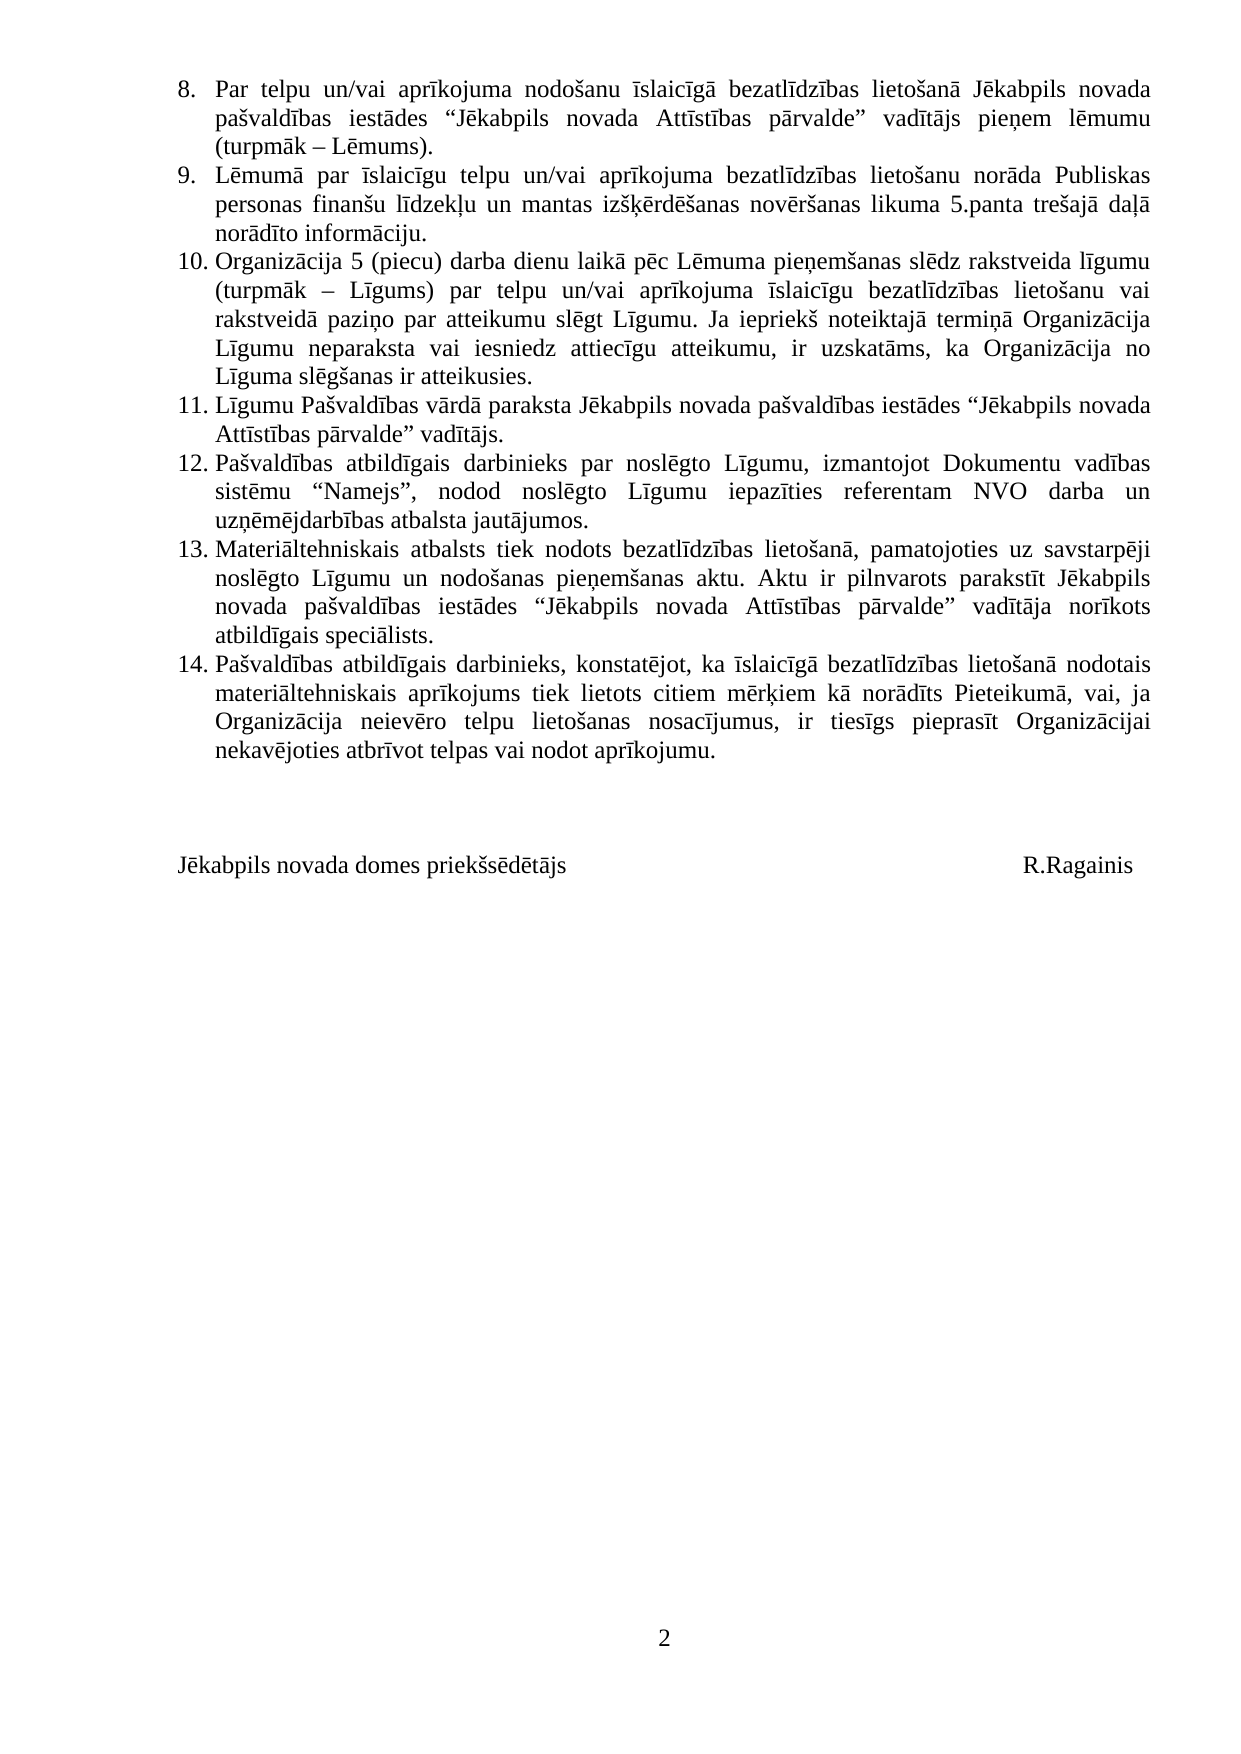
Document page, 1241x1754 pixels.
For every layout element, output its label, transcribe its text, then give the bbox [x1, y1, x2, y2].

list Pašvaldības atbildīgais darbinieks par noslēgto Līgumu, izmantojot Dokumentu vadības sistēmu “Namejs”, nodod noslēgto Līgumu iepazīties referentam NVO darba un uzņēmējdarbības atbalsta jautājumos. [177, 448, 1152, 534]
text Jēkabpils novada domes priekšsēdētājs R.Ragainis [177, 850, 1152, 879]
list Par telpu un/vai aprīkojuma nodošanu īslaicīgā bezatlīdzības lietošanā Jēkabpils novada pašvaldības iestādes “Jēkabpils novada Attīstības pārvalde” vadītājs pieņem lēmumu (turpmāk – Lēmums). [177, 74, 1152, 160]
list Pašvaldības atbildīgais darbinieks, konstatējot, ka īslaicīgā bezatlīdzības lietošanā nodotais materiāltehniskais aprīkojums tiek lietots citiem mērķiem kā norādīts Pieteikumā, vai, ja Organizācija neievēro telpu lietošanas nosacījumus, ir tiesīgs pieprasīt Organizācijai nekavējoties atbrīvot telpas vai nodot aprīkojumu. [177, 649, 1152, 764]
list Lēmumā par īslaicīgu telpu un/vai aprīkojuma bezatlīdzības lietošanu norāda Publiskas personas finanšu līdzekļu un mantas izšķērdēšanas novēršanas likuma 5.panta trešajā daļā norādīto informāciju. [177, 160, 1152, 246]
list Materiāltehniskais atbalsts tiek nodots bezatlīdzības lietošanā, pamatojoties uz savstarpēji noslēgto Līgumu un nodošanas pieņemšanas aktu. Aktu ir pilnvarots parakstīt Jēkabpils novada pašvaldības iestādes “Jēkabpils novada Attīstības pārvalde” vadītāja norīkots atbildīgais speciālists. [177, 534, 1152, 649]
list Organizācija 5 (piecu) darba dienu laikā pēc Lēmuma pieņemšanas slēdz rakstveida līgumu (turpmāk – Līgums) par telpu un/vai aprīkojuma īslaicīgu bezatlīdzības lietošanu vai rakstveidā paziņo par atteikumu slēgt Līgumu. Ja iepriekš noteiktajā termiņā Organizācija Līgumu neparaksta vai iesniedz attiecīgu atteikumu, ir uzskatāms, ka Organizācija no Līguma slēgšanas ir atteikusies. [177, 246, 1152, 390]
list Līgumu Pašvaldības vārdā paraksta Jēkabpils novada pašvaldības iestādes “Jēkabpils novada Attīstības pārvalde” vadītājs. [177, 390, 1152, 448]
